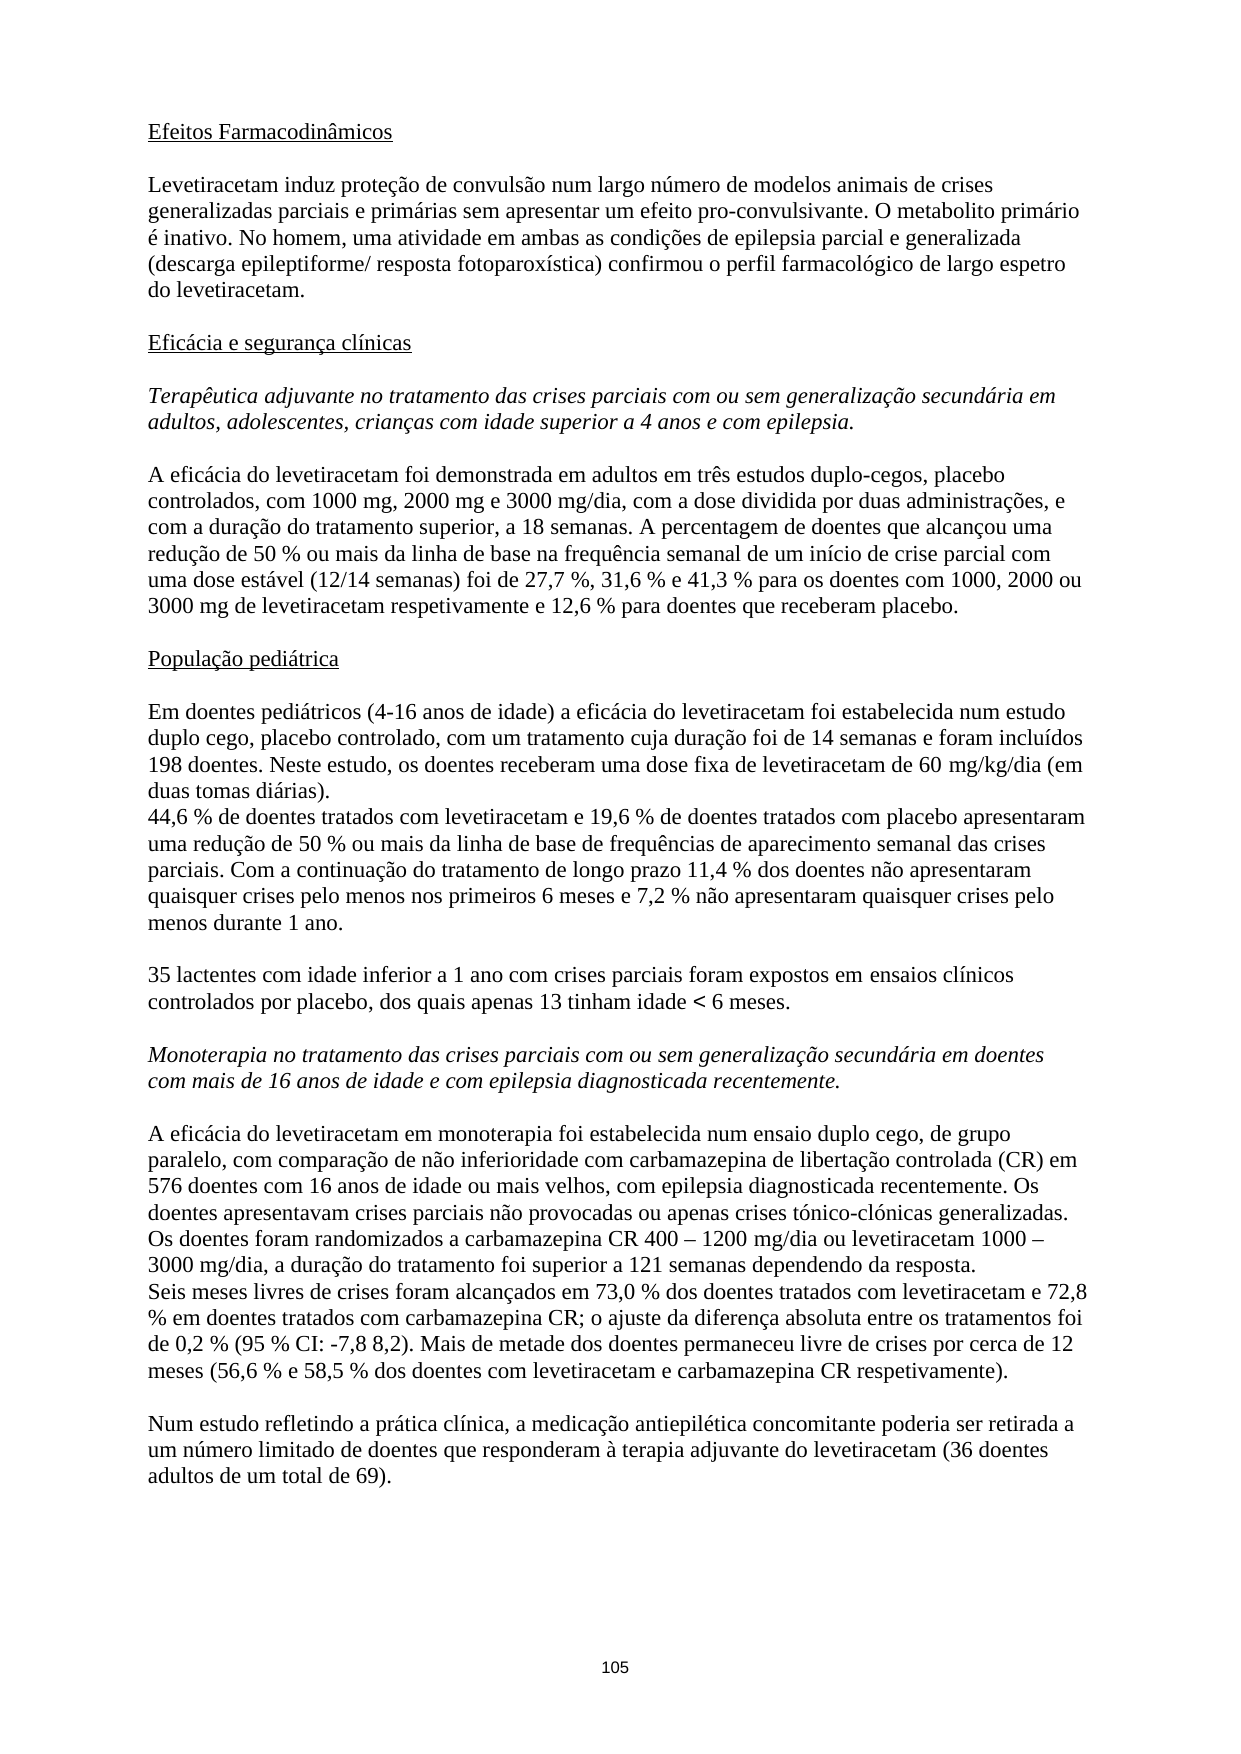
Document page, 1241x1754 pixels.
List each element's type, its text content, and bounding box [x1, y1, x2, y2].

text Monoterapia no tratamento das crises parciais com ou sem generalização secundária em doentes com mais de 16 anos de idade e com epilepsia diagnosticada recentemente. [148, 1041, 1091, 1093]
text Levetiracetam induz proteção de convulsão num largo número de modelos animais de crises generalizadas parciais e primárias sem apresentar um efeito pro-convulsivante. O metabolito primário é inativo. No homem, uma atividade em ambas as condições de epilepsia parcial e generalizada (descarga epileptiforme/ resposta fotoparoxística) confirmou o perfil farmacológico de largo espetro do levetiracetam. [148, 171, 1091, 303]
text Num estudo refletindo a prática clínica, a medicação antiepilética concomitante poderia ser retirada a um número limitado de doentes que responderam à terapia adjuvante do levetiracetam (36 doentes adultos de um total de 69). [148, 1409, 1092, 1489]
text 35 lactentes com idade inferior a 1 ano com crises parciais foram expostos em ensaios clínicos controlados por placebo, dos quais apenas 13 tinham idade < 6 meses. [148, 961, 1092, 1014]
text População pediátrica [148, 645, 1091, 672]
text A eficácia do levetiracetam foi demonstrada em adultos em três estudos duplo-cegos, placebo controlados, com 1000 mg, 2000 mg e 3000 mg/dia, com a dose dividida por duas administrações, e com a duração do tratamento superior, a 18 semanas. A percentagem de doentes que alcançou uma redução de 50 % ou mais da linha de base na frequência semanal de um início de crise parcial com uma dose estável (12/14 semanas) foi de 27,7 %, 31,6 % e 41,3 % para os doentes com 1000, 2000 ou 3000 mg de levetiracetam respetivamente e 12,6 % para doentes que receberam placebo. [148, 461, 1092, 619]
text 44,6 % de doentes tratados com levetiracetam e 19,6 % de doentes tratados com placebo apresentaram uma redução de 50 % ou mais da linha de base de frequências de aparecimento semanal das crises parciais. Com a continuação do tratamento de longo prazo 11,4 % dos doentes não apresentaram quaisquer crises pelo menos nos primeiros 6 meses e 7,2 % não apresentaram quaisquer crises pelo menos durante 1 ano. [148, 803, 1092, 935]
text A eficácia do levetiracetam em monoterapia foi estabelecida num ensaio duplo cego, de grupo paralelo, com comparação de não inferioridade com carbamazepina de libertação controlada (CR) em 576 doentes com 16 anos de idade ou mais velhos, com epilepsia diagnosticada recentemente. Os doentes apresentavam crises parciais não provocadas ou apenas crises tónico-clónicas generalizadas. Os doentes foram randomizados a carbamazepina CR 400 – 1200 mg/dia ou levetiracetam 1000 – 3000 mg/dia, a duração do tratamento foi superior a 121 semanas dependendo da resposta. [148, 1120, 1091, 1278]
text Em doentes pediátricos (4-16 anos de idade) a eficácia do levetiracetam foi estabelecida num estudo duplo cego, placebo controlado, com um tratamento cuja duração foi de 14 semanas e foram incluídos 198 doentes. Neste estudo, os doentes receberam uma dose fixa de levetiracetam de 60 mg/kg/dia (em duas tomas diárias). [148, 698, 1091, 803]
text Terapêutica adjuvante no tratamento das crises parciais com ou sem generalização secundária em adultos, adolescentes, crianças com idade superior a 4 anos e com epilepsia. [148, 382, 1091, 434]
text Seis meses livres de crises foram alcançados em 73,0 % dos doentes tratados com levetiracetam e 72,8 % em doentes tratados com carbamazepina CR; o ajuste da diferença absoluta entre os tratamentos foi de 0,2 % (95 % CI: -7,8 8,2). Mais de metade dos doentes permaneceu livre de crises por cerca de 12 meses (56,6 % e 58,5 % dos doentes com levetiracetam e carbamazepina CR respetivamente). [148, 1278, 1092, 1383]
text Eficácia e segurança clínicas [148, 329, 1091, 355]
text Efeitos Farmacodinâmicos [148, 118, 1091, 144]
